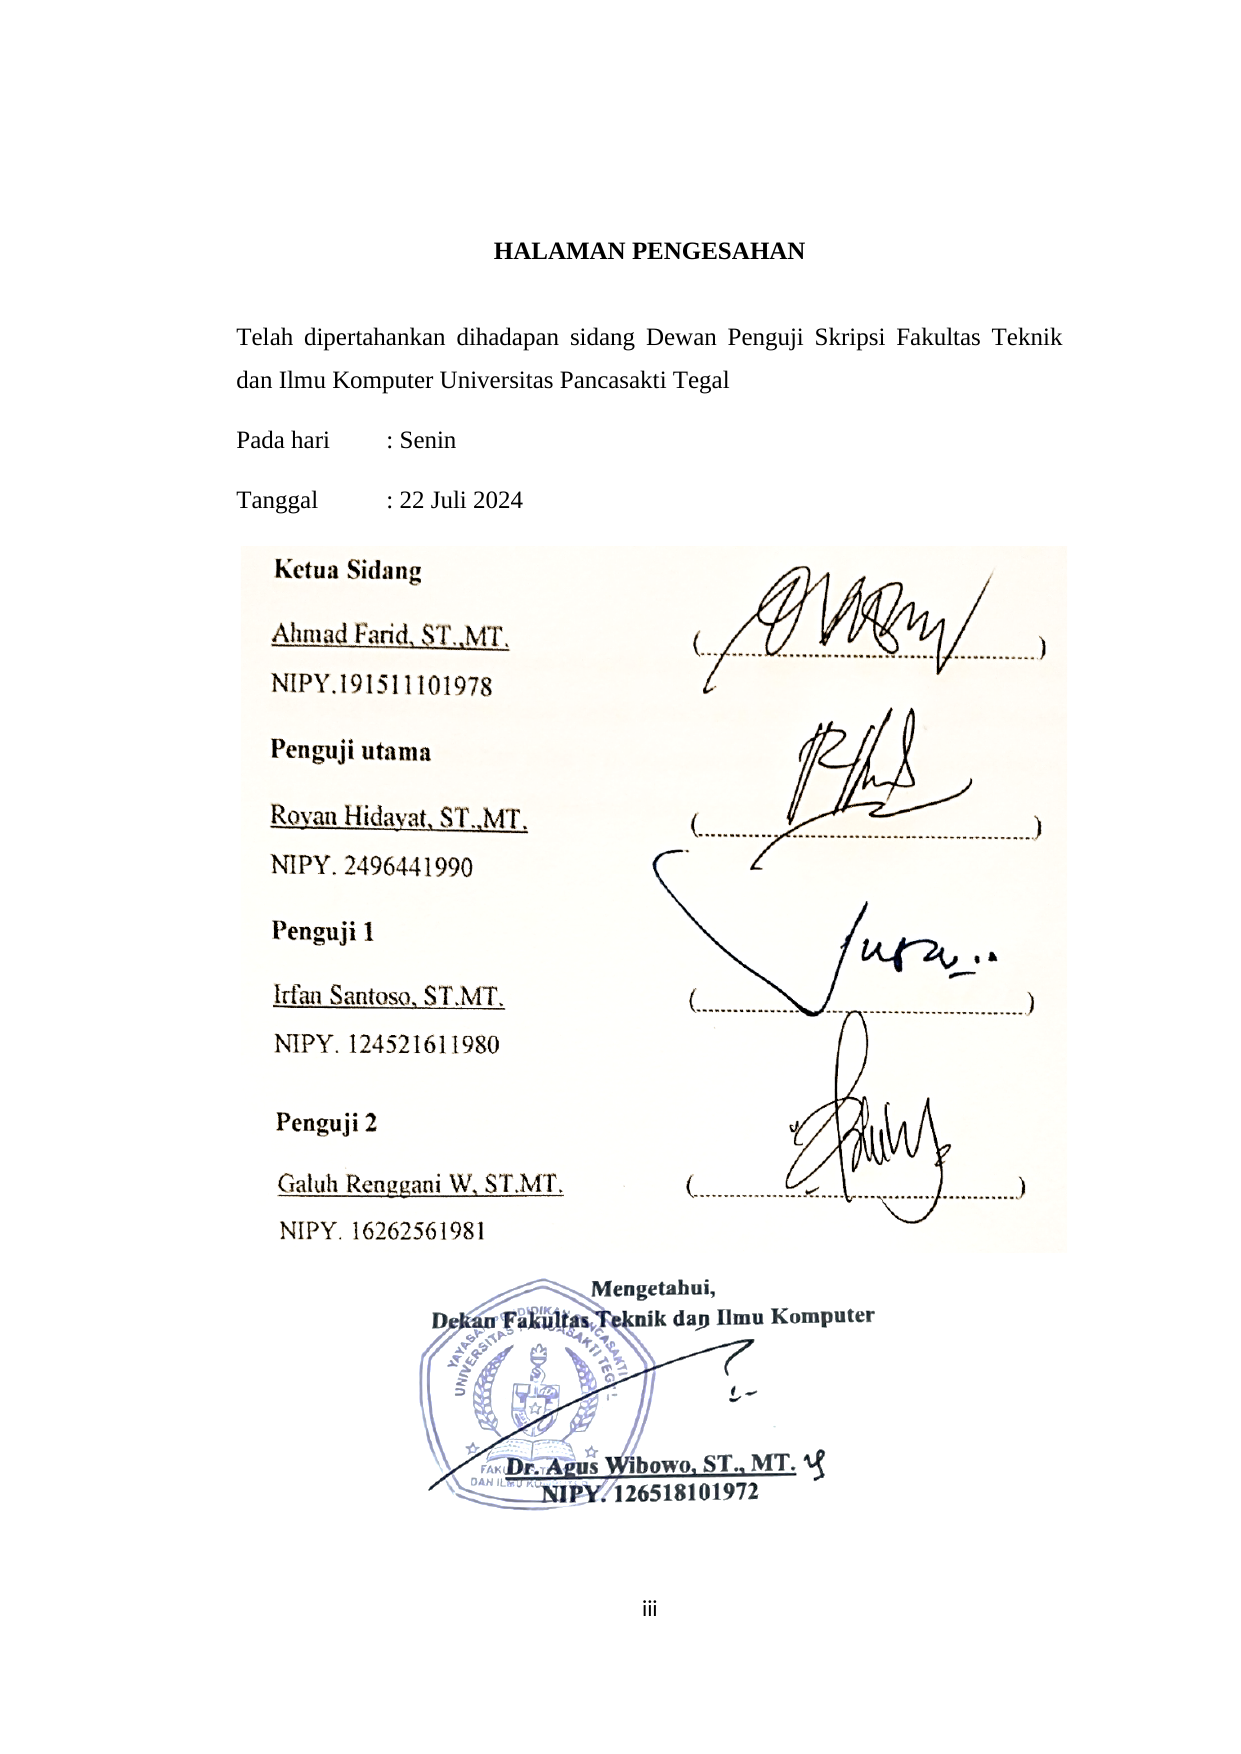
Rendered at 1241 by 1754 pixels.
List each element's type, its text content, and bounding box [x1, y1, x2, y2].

subtitle HALAMAN PENGESAHAN [236, 236, 1063, 265]
text Pada hari : Senin [236, 425, 1063, 454]
text Tanggal : 22 Juli 2024 [236, 485, 1063, 514]
picture [413, 1266, 886, 1526]
text Telah dipertahankan dihadapan sidang Dewan Penguji Skripsi Fakultas Teknik dan Ilmu Komputer Universitas Pancasakti Tegal [236, 322, 1063, 394]
picture [240, 546, 1068, 1253]
